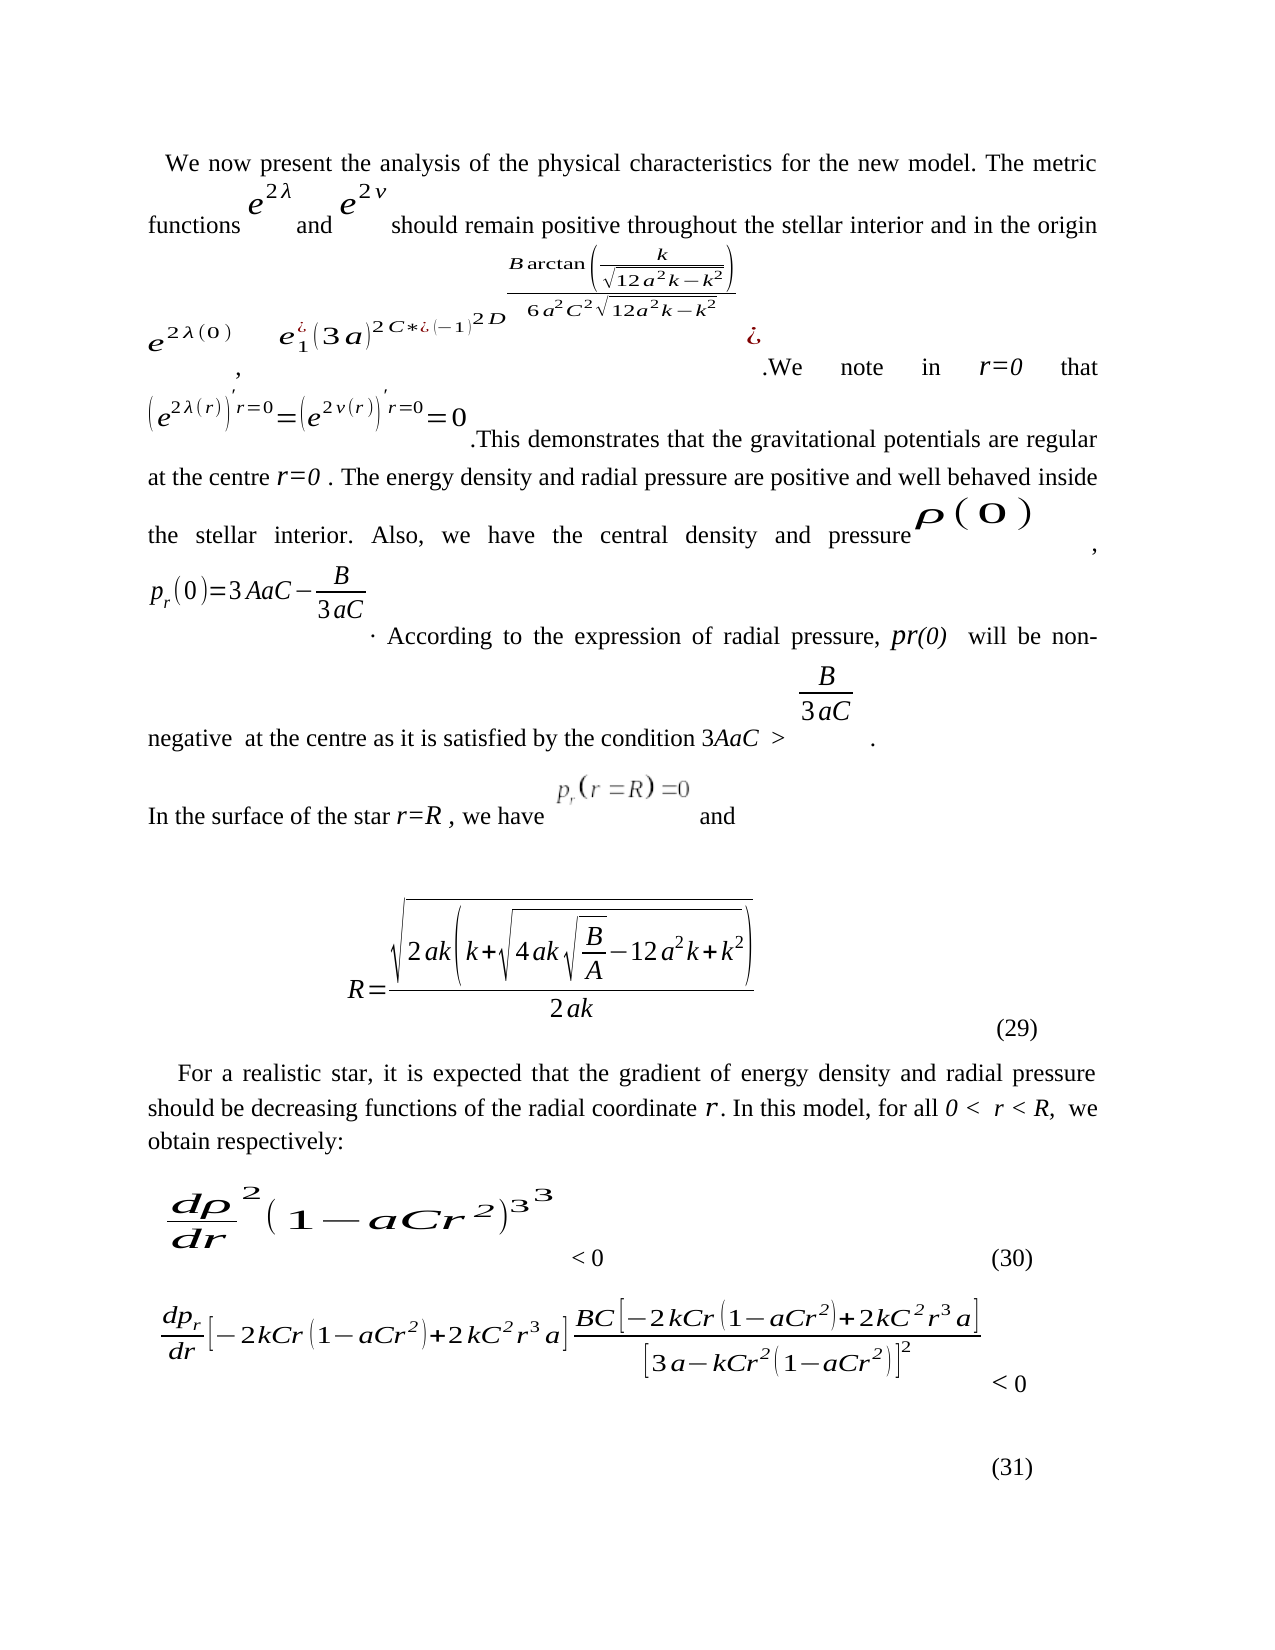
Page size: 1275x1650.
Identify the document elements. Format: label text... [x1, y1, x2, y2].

text ˂ 0 [148, 1297, 1063, 1399]
text For a realistic star, it is expected that the gradient of energy density and radial pressure should be decreasing functions of the radial coordinate 𝑟. In this model, for all 0 < r < R, we obtain respectively: [148, 1058, 1098, 1155]
text We now present the analysis of the physical characteristics for the new model. The metric functions and should remain positive throughout the stellar interior and in the origin , .We note in r=0 that .This demonstrates that the gravitational potentials are regular at the centre r=0 . The energy density and radial pressure are positive and well behaved inside the stellar interior. Also, we have the central density and pressure , . According to the expression of radial pressure, pr(0) will be non-negative at the centre as it is satisfied by the condition 3AaC ˃ . [148, 148, 1098, 752]
text (29) [148, 897, 1098, 1041]
text In the surface of the star r=R , we have and [148, 770, 1098, 831]
text (31) [148, 1424, 1063, 1481]
text ˂ 0 (30) [148, 1184, 1098, 1272]
